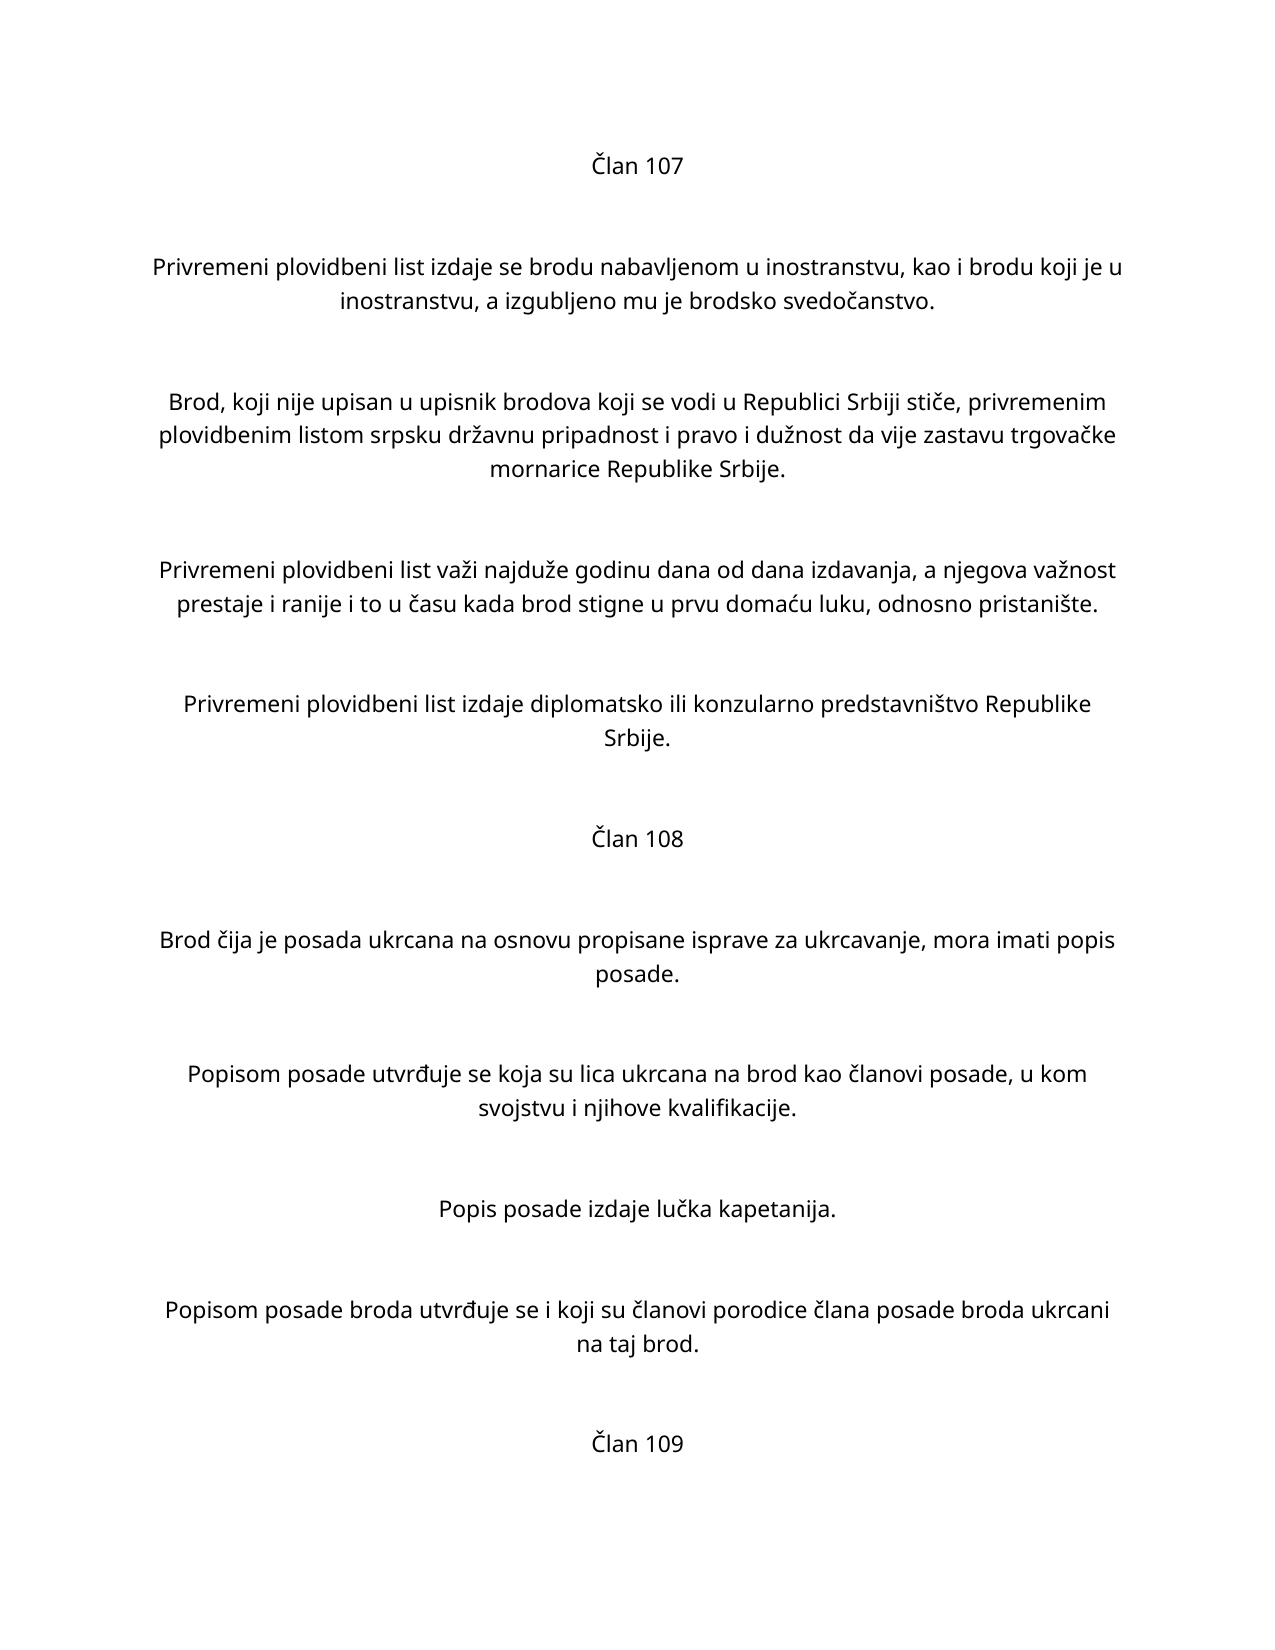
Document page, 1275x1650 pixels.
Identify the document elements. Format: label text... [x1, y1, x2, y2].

text Član 108 [150, 823, 1125, 854]
text Brod, koji nije upisan u upisnik brodova koji se vodi u Republici Srbiji stiče, privremenim plovidbenim listom srpsku državnu pripadnost i pravo i dužnost da vije zastavu trgovačke mornarice Republike Srbije. [150, 385, 1125, 484]
text Privremeni plovidbeni list izdaje diplomatsko ili konzularno predstavništvo Republike Srbije. [150, 688, 1125, 753]
text Brod čija je posada ukrcana na osnovu propisane isprave za ukrcavanje, mora imati popis posade. [150, 924, 1125, 989]
text Privremeni plovidbeni list izdaje se brodu nabavljenom u inostranstvu, kao i brodu koji je u inostranstvu, a izgubljeno mu je brodsko svedočanstvo. [150, 251, 1125, 316]
text Član 107 [150, 150, 1125, 181]
text Popis posade izdaje lučka kapetanija. [150, 1193, 1125, 1224]
text Popisom posade utvrđuje se koja su lica ukrcana na brod kao članovi posade, u kom svojstvu i njihove kvalifikacije. [150, 1058, 1125, 1123]
text Privremeni plovidbeni list važi najduže godinu dana od dana izdavanja, a njegova važnost prestaje i ranije i to u času kada brod stigne u prvu domaću luku, odnosno pristanište. [150, 554, 1125, 619]
text Član 109 [150, 1428, 1125, 1459]
text Popisom posade broda utvrđuje se i koji su članovi porodice člana posade broda ukrcani na taj brod. [150, 1294, 1125, 1359]
